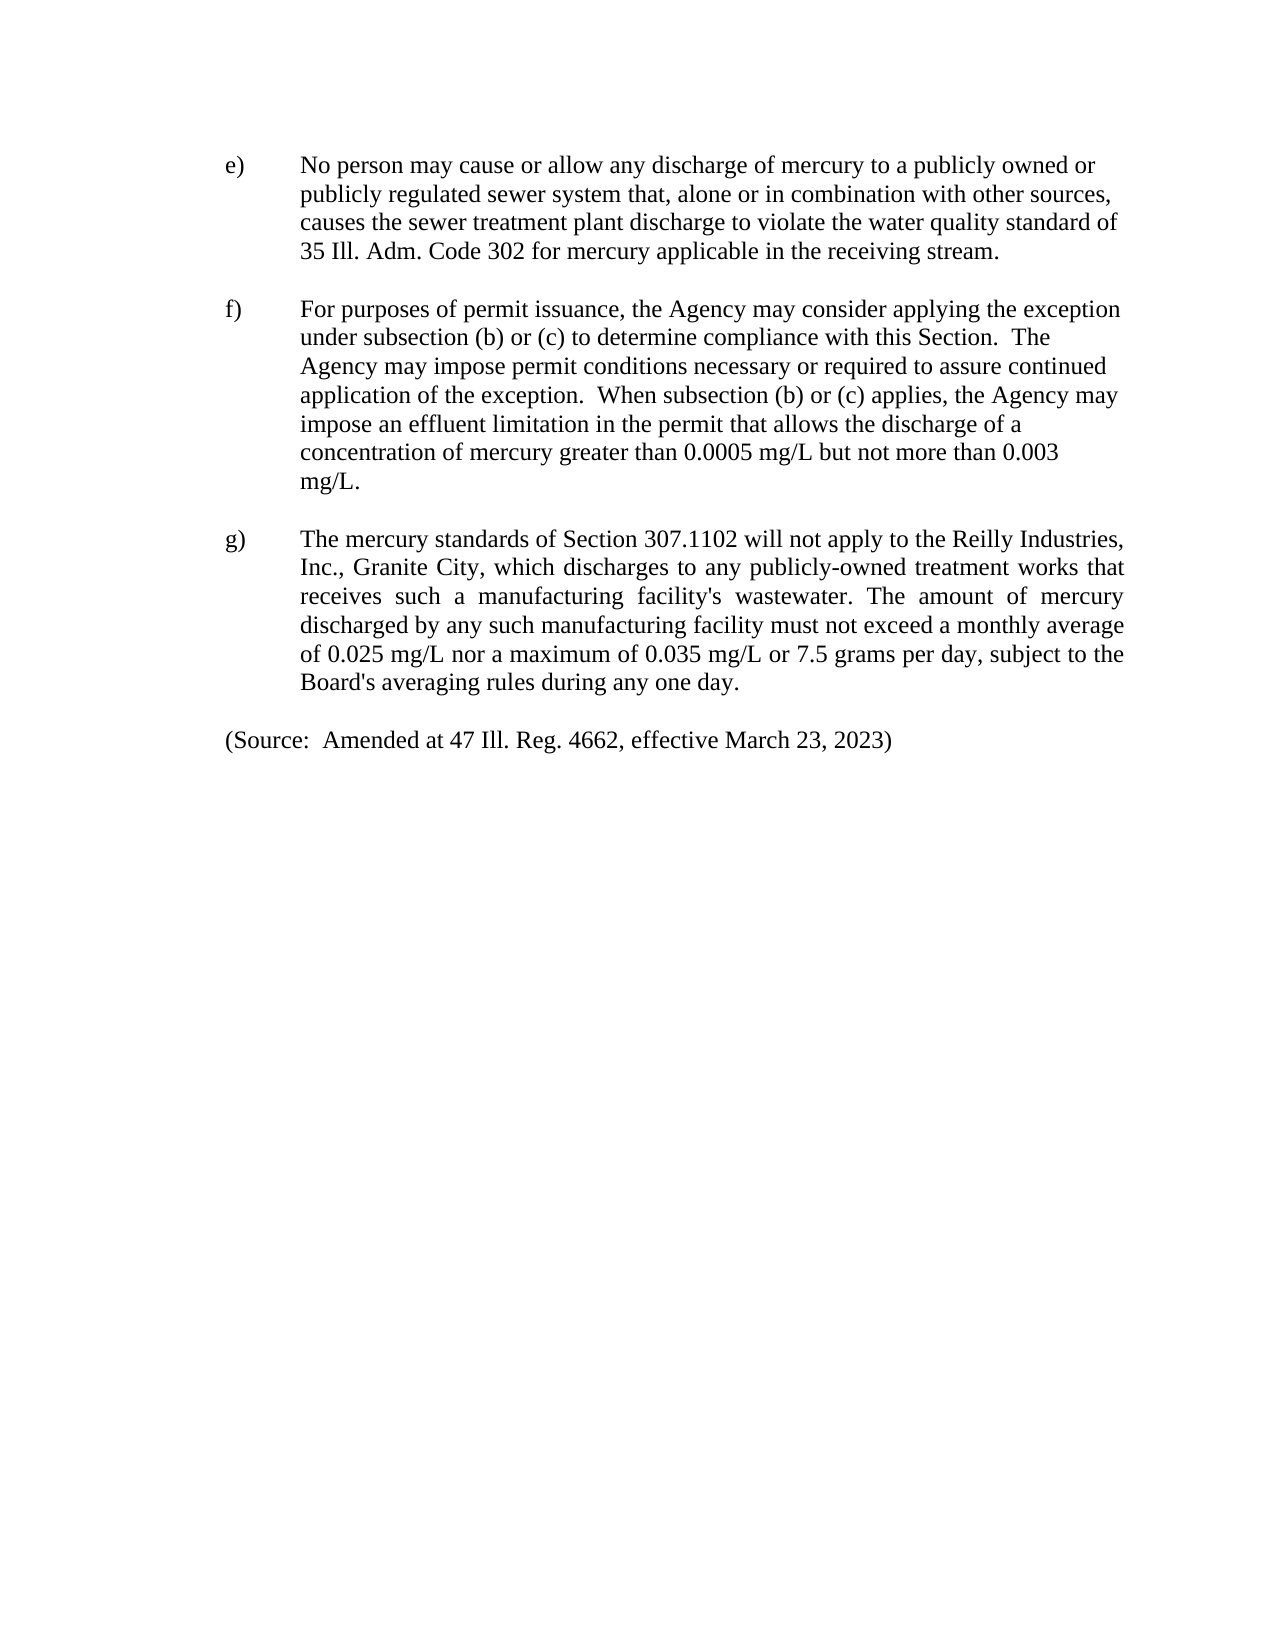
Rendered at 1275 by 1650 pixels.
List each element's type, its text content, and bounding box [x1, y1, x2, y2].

text e) No person may cause or allow any discharge of mercury to a publicly owned or publicly regulated sewer system that, alone or in combination with other sources, causes the sewer treatment plant discharge to violate the water quality standard of 35 Ill. Adm. Code 302 for mercury applicable in the receiving stream. [225, 150, 1125, 265]
text g) The mercury standards of Section 307.1102 will not apply to the Reilly Industries, Inc., Granite City, which discharges to any publicly-owned treatment works that receives such a manufacturing facility's wastewater. The amount of mercury discharged by any such manufacturing facility must not exceed a monthly average of 0.025 mg/L nor a maximum of 0.035 mg/L or 7.5 grams per day, subject to the Board's averaging rules during any one day. [225, 524, 1125, 696]
text (Source: Amended at 47 Ill. Reg. 4662, effective March 23, 2023) [150, 725, 1125, 754]
text f) For purposes of permit issuance, the Agency may consider applying the exception under subsection (b) or (c) to determine compliance with this Section. The Agency may impose permit conditions necessary or required to assure continued application of the exception. When subsection (b) or (c) applies, the Agency may impose an effluent limitation in the permit that allows the discharge of a concentration of mercury greater than 0.0005 mg/L but not more than 0.003 mg/L. [225, 294, 1125, 495]
